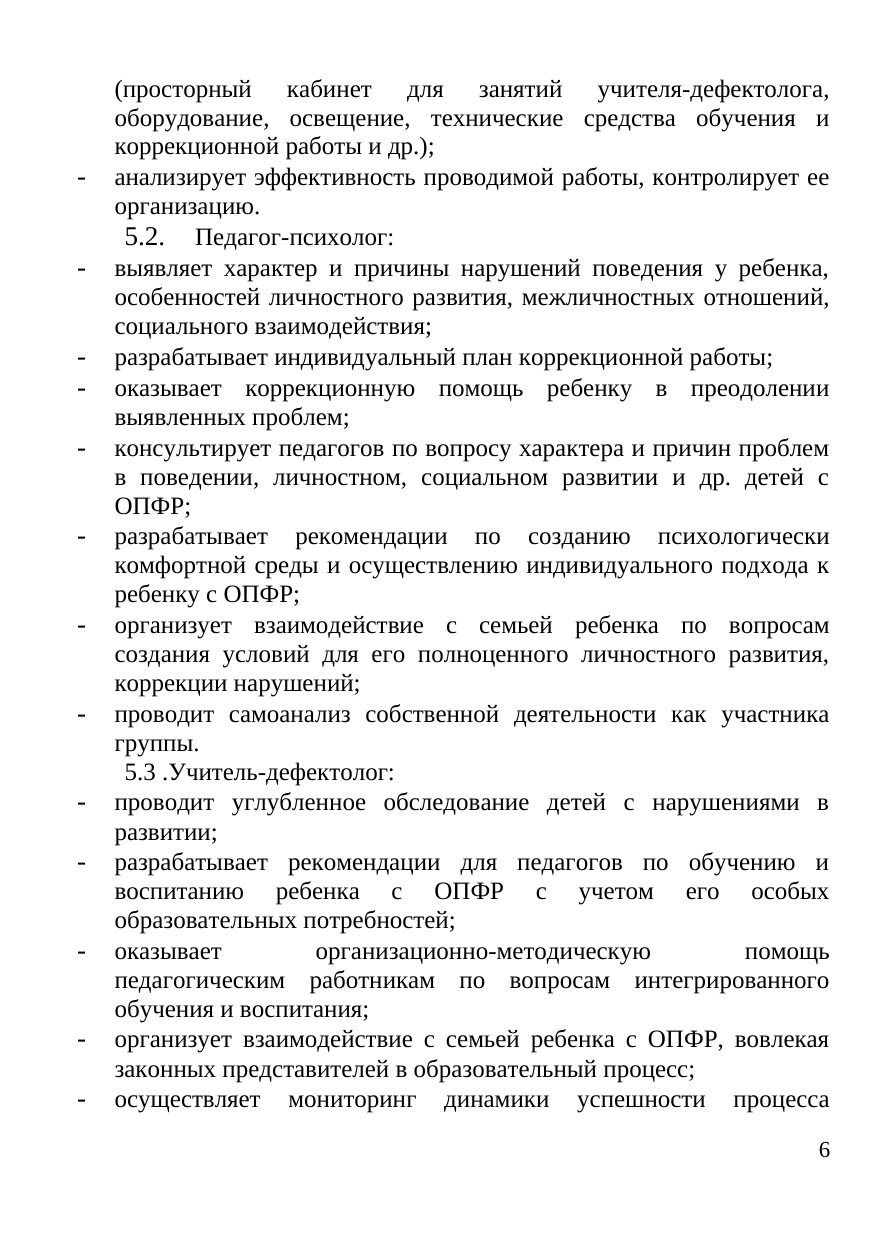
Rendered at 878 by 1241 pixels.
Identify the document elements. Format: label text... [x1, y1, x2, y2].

list проводит углубленное обследование детей с нарушениями в развитии; [77, 785, 830, 845]
list проводит самоанализ собственной деятельности как участника группы. [77, 697, 830, 757]
text 5.3 .Учитель-дефектолог: [47, 757, 830, 785]
list разрабатывает рекомендации по созданию психологически комфортной среды и осуществлению индивидуального подхода к ребенку с ОПФР; [77, 519, 830, 608]
list организует взаимодействие с семьей ребенка по вопросам создания условий для его полноценного личностного развития, коррекции нарушений; [77, 608, 830, 697]
list выявляет характер и причины нарушений поведения у ребенка, особенностей личностного развития, межличностных отношений, социального взаимодействия; [77, 251, 830, 340]
list анализирует эффективность проводимой работы, контролирует ее организацию. [77, 160, 830, 220]
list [77, 74, 830, 160]
list разрабатывает рекомендации для педагогов по обучению и воспитанию ребенка с ОПФР с учетом его особых образовательных потребностей; [77, 845, 830, 934]
list Педагог-психолог: [47, 220, 830, 251]
list разрабатывает индивидуальный план коррекционной работы; [77, 340, 830, 371]
list оказывает организационно-методическую помощь педагогическим работникам по вопросам интегрированного обучения и воспитания; [77, 934, 830, 1023]
list консультирует педагогов по вопросу характера и причин проблем в поведении, личностном, социальном развитии и др. детей с ОПФР; [77, 431, 830, 519]
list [77, 1082, 830, 1114]
list организует взаимодействие с семьей ребенка с ОПФР, вовлекая законных представителей в образовательный процесс; [77, 1023, 830, 1082]
list оказывает коррекционную помощь ребенку в преодолении выявленных проблем; [77, 371, 830, 431]
